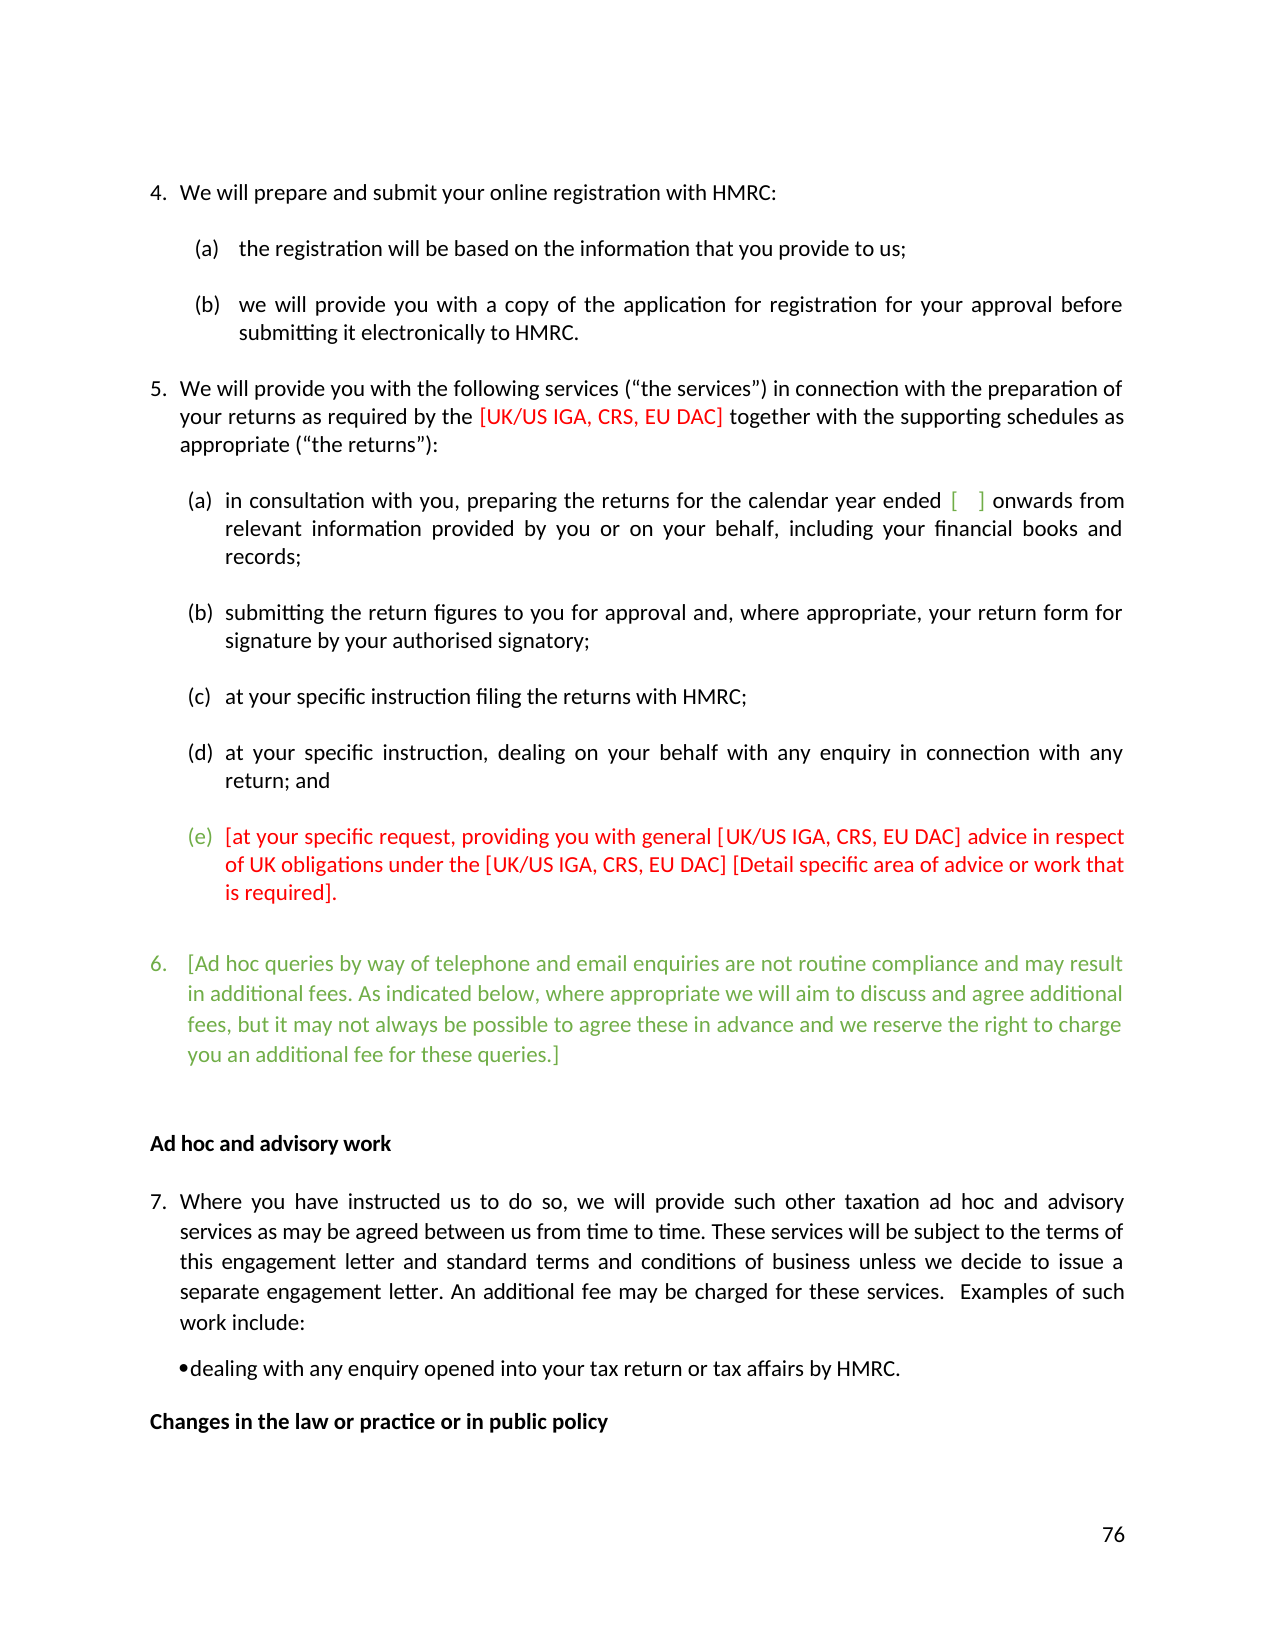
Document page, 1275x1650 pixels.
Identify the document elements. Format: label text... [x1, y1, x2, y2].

list submitting the return figures to you for approval and, where appropriate, your return form for signature by your authorised signatory; [187, 598, 1125, 654]
list [at your specific request, providing you with general [UK/US IGA, CRS, EU DAC] advice in respect of UK obligations under the [UK/US IGA, CRS, EU DAC] [Detail specific area of advice or work that is required]. [187, 822, 1125, 907]
text 7. Where you have instructed us to do so, we will provide such other taxation ad hoc and advisory services as may be agreed between us from time to time. These services will be subject to the terms of this engagement letter and standard terms and conditions of business unless we decide to issue a separate engagement letter. An additional fee may be charged for these services. Examples of such work include: [150, 1187, 1125, 1336]
list dealing with any enquiry opened into your tax return or tax affairs by HMRC. [179, 1354, 1125, 1382]
list We will provide you with the following services (“the services”) in connection with the preparation of your returns as required by the [UK/US IGA, CRS, EU DAC] together with the supporting schedules as appropriate (“the returns”): [150, 374, 1125, 458]
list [194, 234, 1125, 262]
list We will prepare and submit your online registration with HMRC: [150, 178, 1125, 206]
text Changes in the law or practice or in public policy [150, 1407, 1125, 1436]
list we will provide you with a copy of the application for registration for your approval before submitting it electronically to HMRC. [194, 290, 1125, 346]
text Ad hoc and advisory work [150, 1129, 1125, 1157]
list at your specific instruction, dealing on your behalf with any enquiry in connection with any return; and [187, 738, 1125, 794]
text 6. [Ad hoc queries by way of telephone and email enquiries are not routine compliance and may result in additional fees. As indicated below, where appropriate we will aim to discuss and agree additional fees, but it may not always be possible to agree these in advance and we reserve the right to charge you an additional fee for these queries.] [150, 949, 1125, 1068]
list at your specific instruction filing the returns with HMRC; [187, 682, 1125, 710]
list in consultation with you, preparing the returns for the calendar year ended [ ] onwards from relevant information provided by you or on your behalf, including your financial books and records; [187, 486, 1125, 570]
